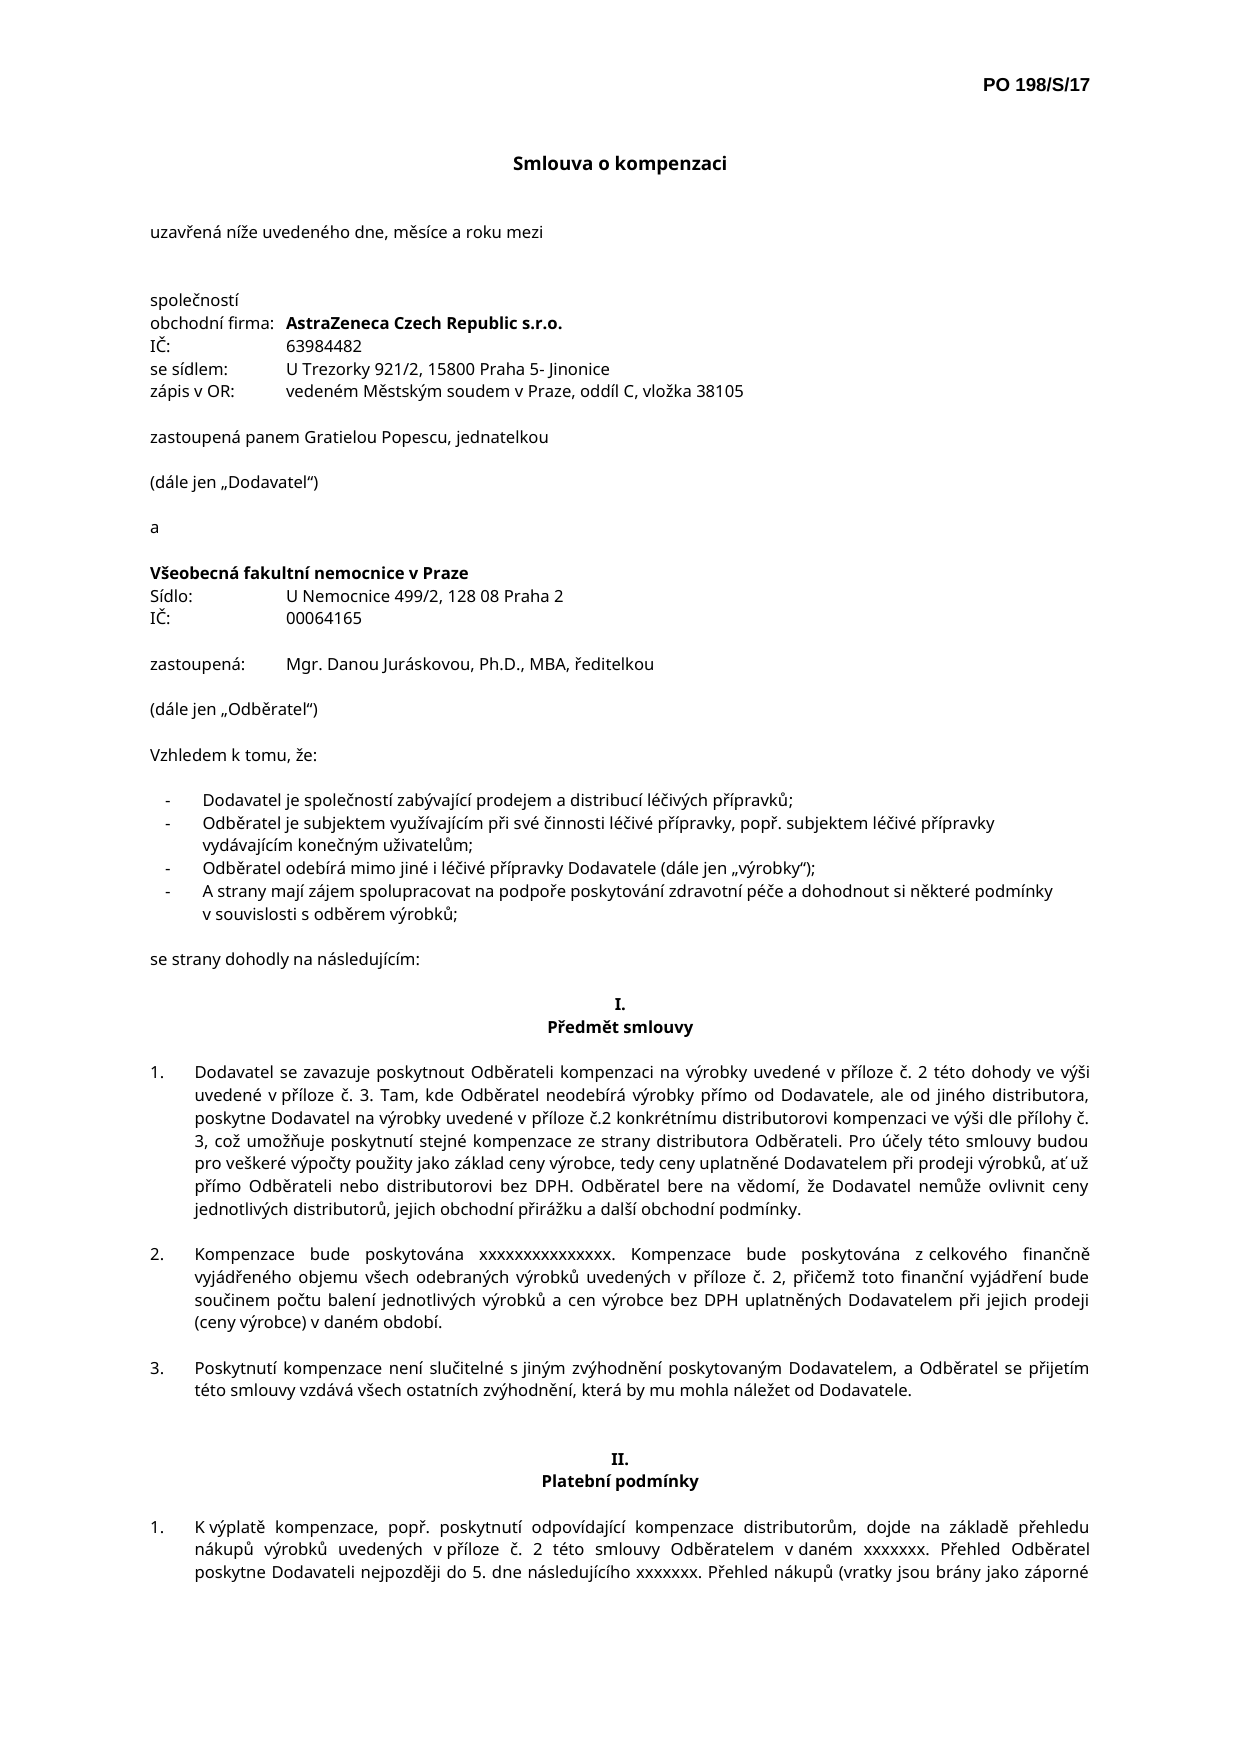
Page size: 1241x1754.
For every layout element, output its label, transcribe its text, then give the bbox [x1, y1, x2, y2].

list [150, 1515, 1090, 1583]
list Dodavatel se zavazuje poskytnout Odběrateli kompenzaci na výrobky uvedené v příloze č. 2 této dohody ve výši uvedené v příloze č. 3. Tam, kde Odběratel neodebírá výrobky přímo od Dodavatele, ale od jiného distributora, poskytne Dodavatel na výrobky uvedené v příloze č.2 konkrétnímu distributorovi kompenzaci ve výši dle přílohy č. 3, což umožňuje poskytnutí stejné kompenzace ze strany distributora Odběrateli. Pro účely této smlouvy budou pro veškeré výpočty použity jako základ ceny výrobce, tedy ceny uplatněné Dodavatelem při prodeji výrobků, ať už přímo Odběrateli nebo distributorovi bez DPH. Odběratel bere na vědomí, že Dodavatel nemůže ovlivnit ceny jednotlivých distributorů, jejich obchodní přirážku a další obchodní podmínky. [150, 1061, 1090, 1220]
text Smlouva o kompenzaci [150, 150, 1090, 176]
text zápis v OR: vedeném Městským soudem v Praze, oddíl C, vložka 38105 [150, 380, 1090, 403]
list Dodavatel je společností zabývající prodejem a distribucí léčivých přípravků; [165, 789, 1090, 811]
list Odběratel odebírá mimo jiné i léčivé přípravky Dodavatele (dále jen „výrobky“); [165, 857, 1090, 879]
text obchodní firma: AstraZeneca Czech Republic s.r.o. [150, 312, 1090, 334]
text (dále jen „Odběratel“) [150, 698, 1090, 721]
text Sídlo: U Nemocnice 499/2, 128 08 Praha 2 [150, 584, 1090, 607]
text a [150, 516, 1090, 539]
text zastoupená panem Gratielou Popescu, jednatelkou [150, 425, 1090, 448]
text se sídlem: U Trezorky 921/2, 15800 Praha 5- Jinonice [150, 357, 1090, 380]
text zastoupená: Mgr. Danou Juráskovou, Ph.D., MBA, ředitelkou [150, 652, 1090, 675]
list A strany mají zájem spolupracovat na podpoře poskytování zdravotní péče a dohodnout si některé podmínky v souvislosti s odběrem výrobků; [165, 879, 1090, 925]
text společností [150, 289, 1090, 312]
text IČ: 63984482 [150, 334, 1090, 357]
text (dále jen „Dodavatel“) [150, 471, 1090, 493]
text Předmět smlouvy [150, 1016, 1090, 1038]
text se strany dohodly na následujícím: [150, 948, 1090, 970]
list Poskytnutí kompenzace není slučitelné s jiným zvýhodnění poskytovaným Dodavatelem, a Odběratel se přijetím této smlouvy vzdává všech ostatních zvýhodnění, která by mu mohla náležet od Dodavatele. [150, 1356, 1090, 1402]
text IČ: 00064165 [150, 607, 1090, 630]
text Všeobecná fakultní nemocnice v Praze [150, 562, 1090, 584]
text Vzhledem k tomu, že: [150, 743, 1090, 766]
text uzavřená níže uvedeného dne, měsíce a roku mezi [150, 221, 1090, 244]
list Kompenzace bude poskytována xxxxxxxxxxxxxxx. Kompenzace bude poskytována z celkového finančně vyjádřeného objemu všech odebraných výrobků uvedených v příloze č. 2, přičemž toto finanční vyjádření bude součinem počtu balení jednotlivých výrobků a cen výrobce bez DPH uplatněných Dodavatelem při jejich prodeji (ceny výrobce) v daném období. [150, 1243, 1090, 1334]
list Odběratel je subjektem využívajícím při své činnosti léčivé přípravky, popř. subjektem léčivé přípravky vydávajícím konečným uživatelům; [165, 811, 1090, 857]
text II. [150, 1447, 1090, 1470]
text I. [150, 993, 1090, 1016]
text Platební podmínky [150, 1470, 1090, 1493]
